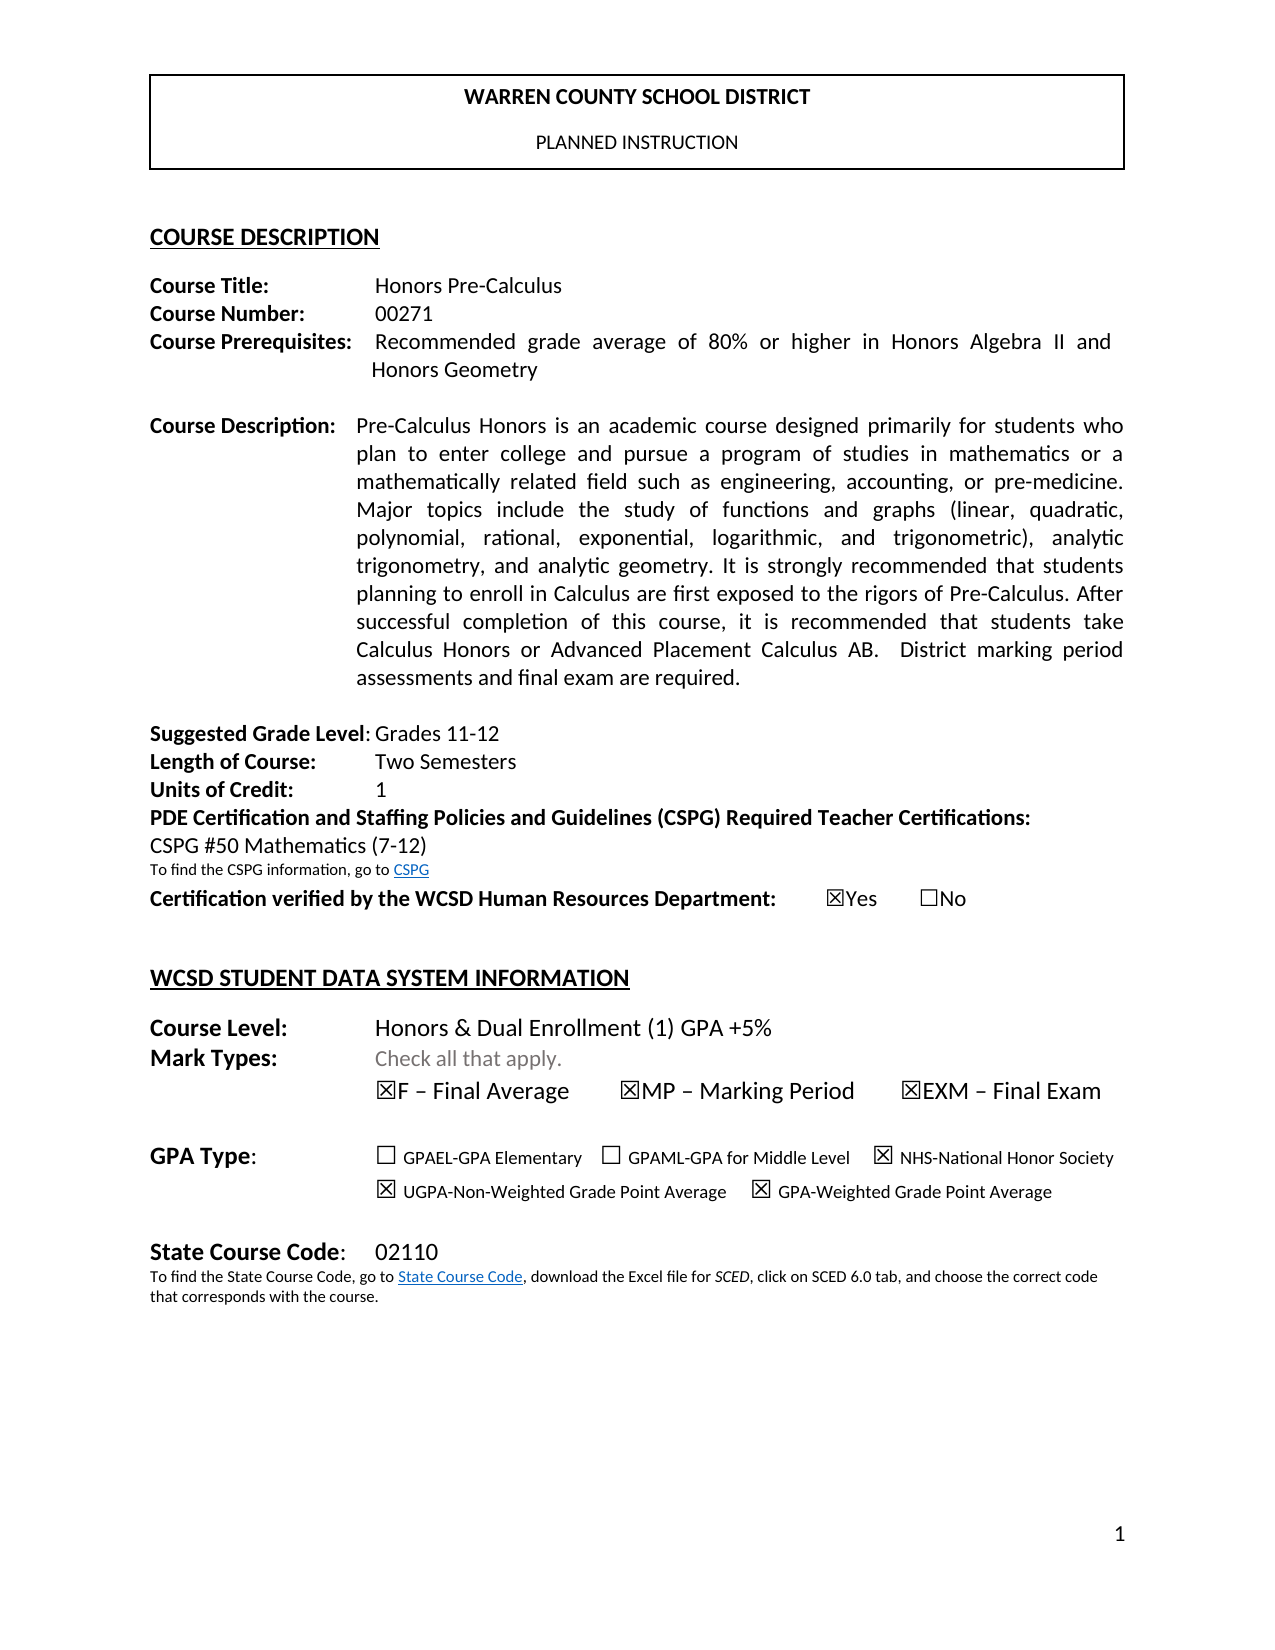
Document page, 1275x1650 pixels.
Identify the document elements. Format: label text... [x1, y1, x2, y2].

text Course Level: [150, 1012, 1125, 1042]
text Length of Course: [150, 747, 1125, 776]
text GPA Type: GPAEL-GPA Elementary GPAML-GPA for Middle Level NHS-National Honor Society [150, 1137, 1125, 1171]
text To find the State Course Code, go to State Course Code, download the Excel file for SCED, click on SCED 6.0 tab, and choose the correct code that corresponds with the course. [150, 1266, 1125, 1307]
text Certification verified by the WCSD Human Resources Department: Yes No [150, 881, 1125, 913]
text WCSD STUDENT DATA SYSTEM INFORMATION [150, 962, 1125, 993]
text Mark Types: Check all that apply. [150, 1042, 1125, 1073]
text Course Title: [150, 271, 1125, 299]
text State Course Code: [150, 1236, 1125, 1266]
text Units of Credit: [150, 776, 1125, 803]
text COURSE DESCRIPTION [150, 222, 1125, 252]
text PDE Certification and Staffing Policies and Guidelines (CSPG) Required Teacher Certifications: [150, 803, 1125, 832]
text Course Description: [150, 411, 1125, 691]
text Suggested Grade Level: [150, 719, 1125, 747]
text UGPA-Non-Weighted Grade Point Average GPA-Weighted Grade Point Average [150, 1171, 1125, 1205]
text F – Final Average MP – Marking Period EXM – Final Exam [150, 1073, 1125, 1107]
text Course Prerequisites: [150, 327, 1125, 383]
text Course Number: [150, 299, 1125, 327]
text To find the CSPG information, go to CSPG [150, 859, 1125, 880]
